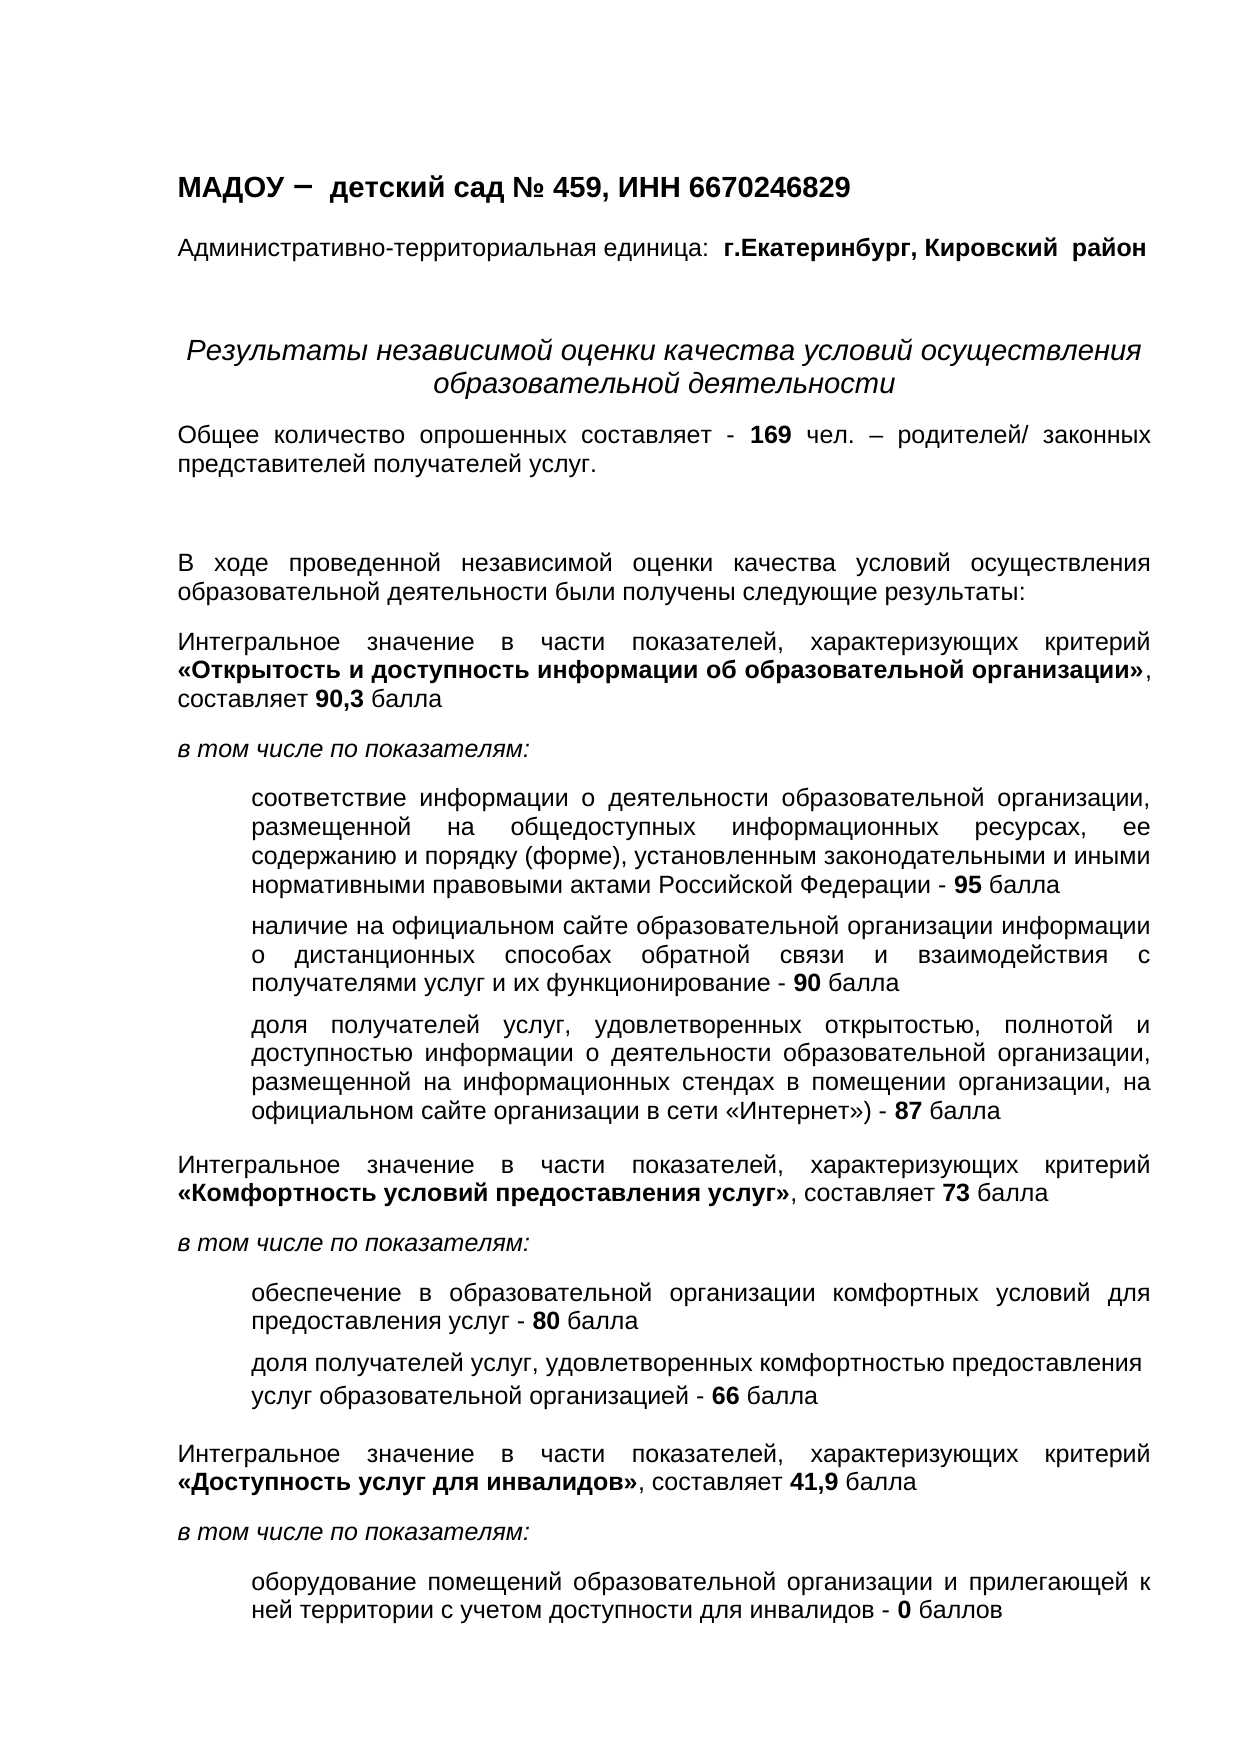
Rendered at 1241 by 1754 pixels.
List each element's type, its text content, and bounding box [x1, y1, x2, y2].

text в том числе по показателям: [177, 1517, 1152, 1546]
text наличие на официальном сайте образовательной организации информации о дистанционных способах обратной связи и взаимодействия с получателями услуг и их функционирование - 90 балла [251, 911, 1152, 997]
text доля получателей услуг, удовлетворенных комфортностью предоставления услуг образовательной организацией - 66 балла [251, 1348, 1152, 1409]
text Общее количество опрошенных составляет - 169 чел. – родителей/ законных представителей получателей услуг. [177, 421, 1152, 478]
text Административно-территориальная единица: г.Екатеринбург, Кировский район [177, 233, 1152, 262]
text в том числе по показателям: [177, 734, 1152, 763]
text в том числе по показателям: [177, 1228, 1152, 1257]
text доля получателей услуг, удовлетворенных открытостью, полнотой и доступностью информации о деятельности образовательной организации, размещенной на информационных стендах в помещении организации, на официальном сайте организации в сети «Интернет») - 87 балла [251, 1010, 1152, 1125]
text Результаты независимой оценки качества условий осуществления образовательной деятельности [177, 333, 1152, 400]
text В ходе проведенной независимой оценки качества условий осуществления образовательной деятельности были получены следующие результаты: [177, 548, 1152, 606]
text оборудование помещений образовательной организации и прилегающей к ней территории с учетом доступности для инвалидов - 0 баллов [251, 1567, 1152, 1624]
text Интегральное значение в части показателей, характеризующих критерий «Доступность услуг для инвалидов», составляет 41,9 балла [177, 1439, 1152, 1496]
text Интегральное значение в части показателей, характеризующих критерий «Открытость и доступность информации об образовательной организации», составляет 90,3 балла [177, 627, 1152, 713]
text Интегральное значение в части показателей, характеризующих критерий «Комфортность условий предоставления услуг», составляет 73 балла [177, 1150, 1152, 1207]
text обеспечение в образовательной организации комфортных условий для предоставления услуг - 80 балла [251, 1278, 1152, 1335]
subtitle МАДОУ ‒ детский сад № 459, ИНН 6670246829 [177, 168, 1152, 203]
text соответствие информации о деятельности образовательной организации, размещенной на общедоступных информационных ресурсах, ее содержанию и порядку (форме), установленным законодательными и иными нормативными правовыми актами Российской Федерации - 95 балла [251, 783, 1152, 898]
